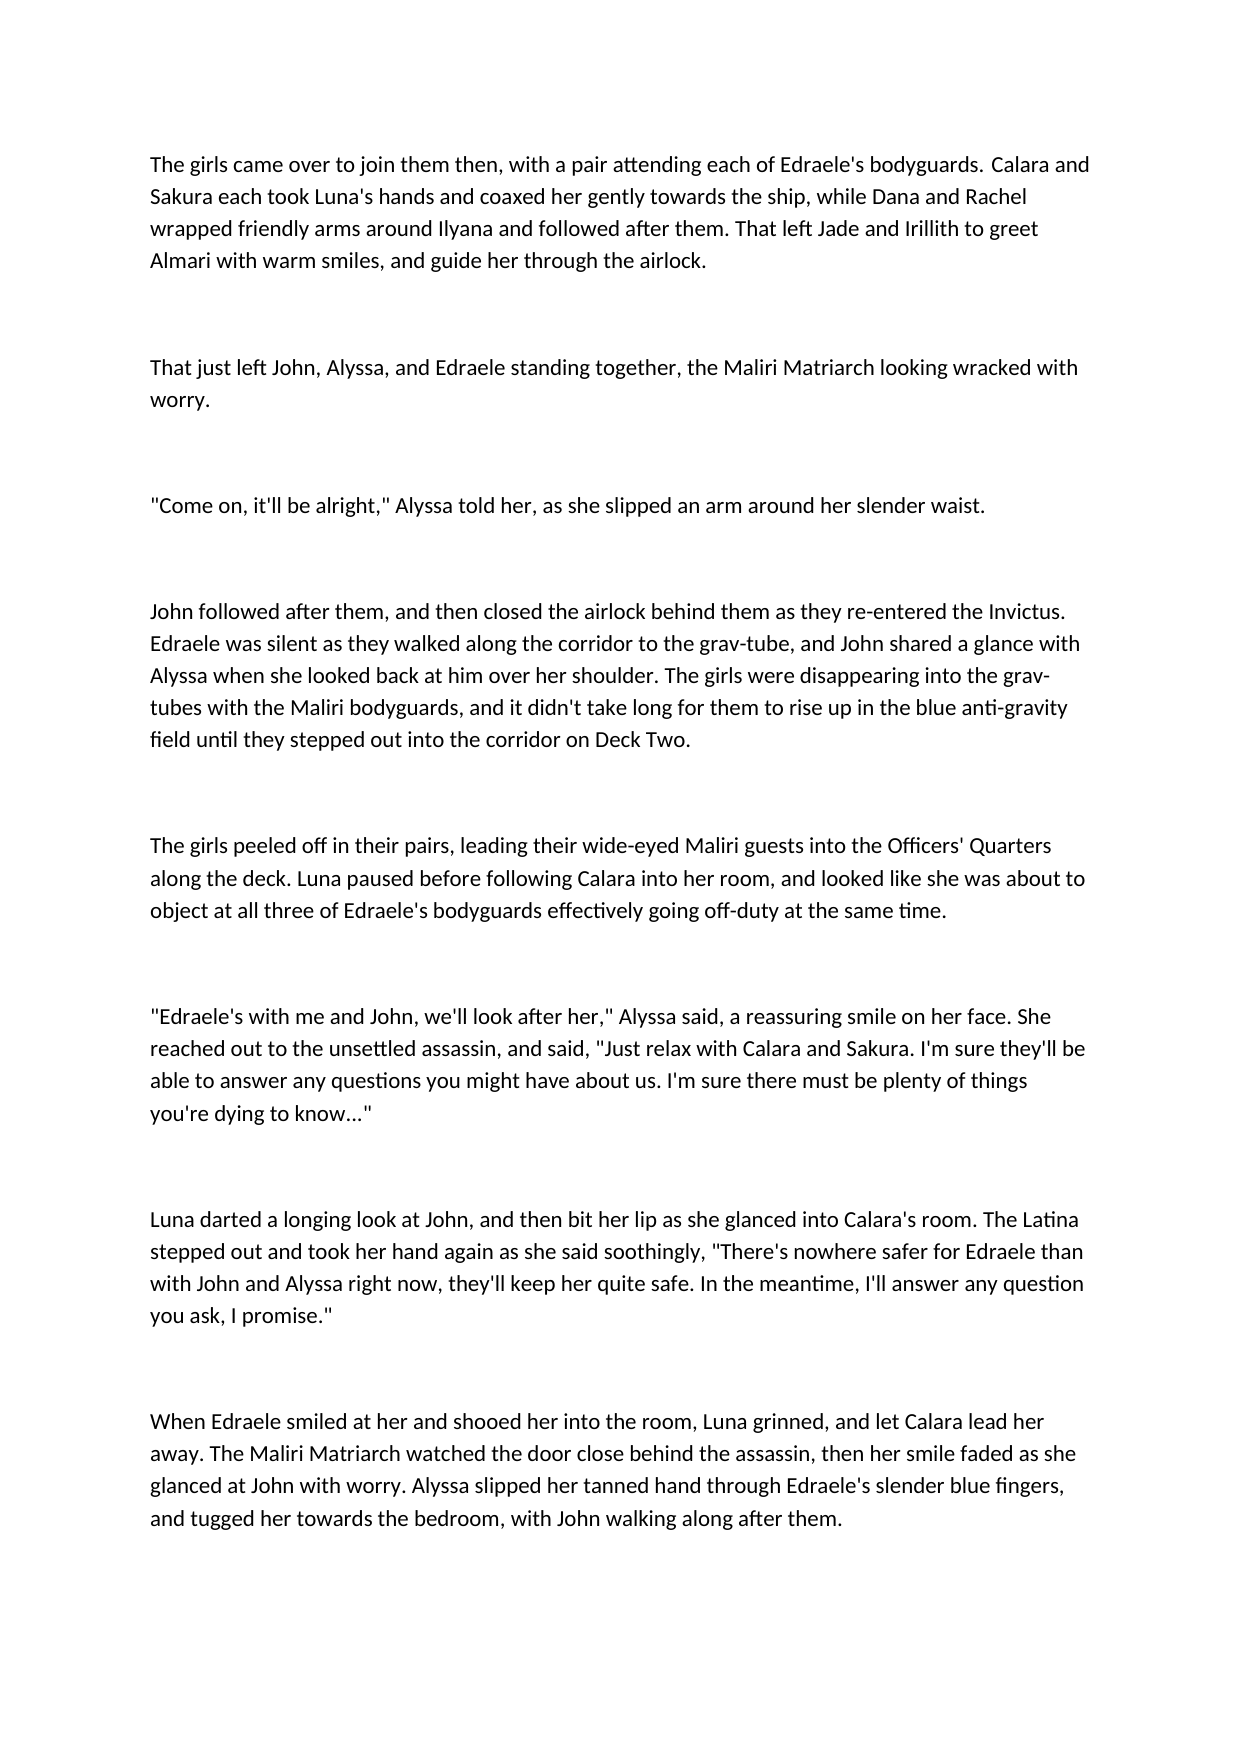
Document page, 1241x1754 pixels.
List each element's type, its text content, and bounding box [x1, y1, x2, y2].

text John followed after them, and then closed the airlock behind them as they re-entered the Invictus. Edraele was silent as they walked along the corridor to the grav-tube, and John shared a glance with Alyssa when she looked back at him over her shoulder. The girls were disappearing into the grav-tubes with the Maliri bodyguards, and it didn't take long for them to rise up in the blue anti-gravity field until they stepped out into the corridor on Deck Two. [150, 597, 1090, 754]
text That just left John, Alyssa, and Edraele standing together, the Maliri Matriarch looking wracked with worry. [150, 353, 1090, 413]
text When Edraele smiled at her and shooed her into the room, Luna grinned, and let Calara lead her away. The Maliri Matriarch watched the door close behind the assassin, then her smile faded as she glanced at John with worry. Alyssa slipped her tanned hand through Edraele's slender blue fingers, and tugged her towards the bedroom, with John walking along after them. [150, 1407, 1090, 1532]
text "Come on, it'll be alright," Alyssa told her, as she slipped an arm around her slender waist. [150, 491, 1090, 519]
text The girls peeled off in their pairs, leading their wide-eyed Maliri guests into the Officers' Quarters along the deck. Luna paused before following Calara into her room, and looked like she was about to object at all three of Edraele's bodyguards effectively going off-duty at the same time. [150, 832, 1090, 924]
text Luna darted a longing look at John, and then bit her lip as she glanced into Calara's room. The Latina stepped out and took her hand again as she said soothingly, "There's nowhere safer for Edraele than with John and Alyssa right now, they'll keep her quite safe. In the meantime, I'll answer any question you ask, I promise." [150, 1205, 1090, 1329]
text The girls came over to join them then, with a pair attending each of Edraele's bodyguards. Calara and Sakura each took Luna's hands and coaxed her gently towards the ship, while Dana and Rachel wrapped friendly arms around Ilyana and followed after them. That left Jade and Irillith to greet Almari with warm smiles, and guide her through the airlock. [150, 150, 1090, 274]
text "Edraele's with me and John, we'll look after her," Alyssa said, a reassuring smile on her face. She reached out to the unsettled assassin, and said, "Just relax with Calara and Sakura. I'm sure they'll be able to answer any questions you might have about us. I'm sure there must be plenty of things you're dying to know..." [150, 1002, 1090, 1127]
